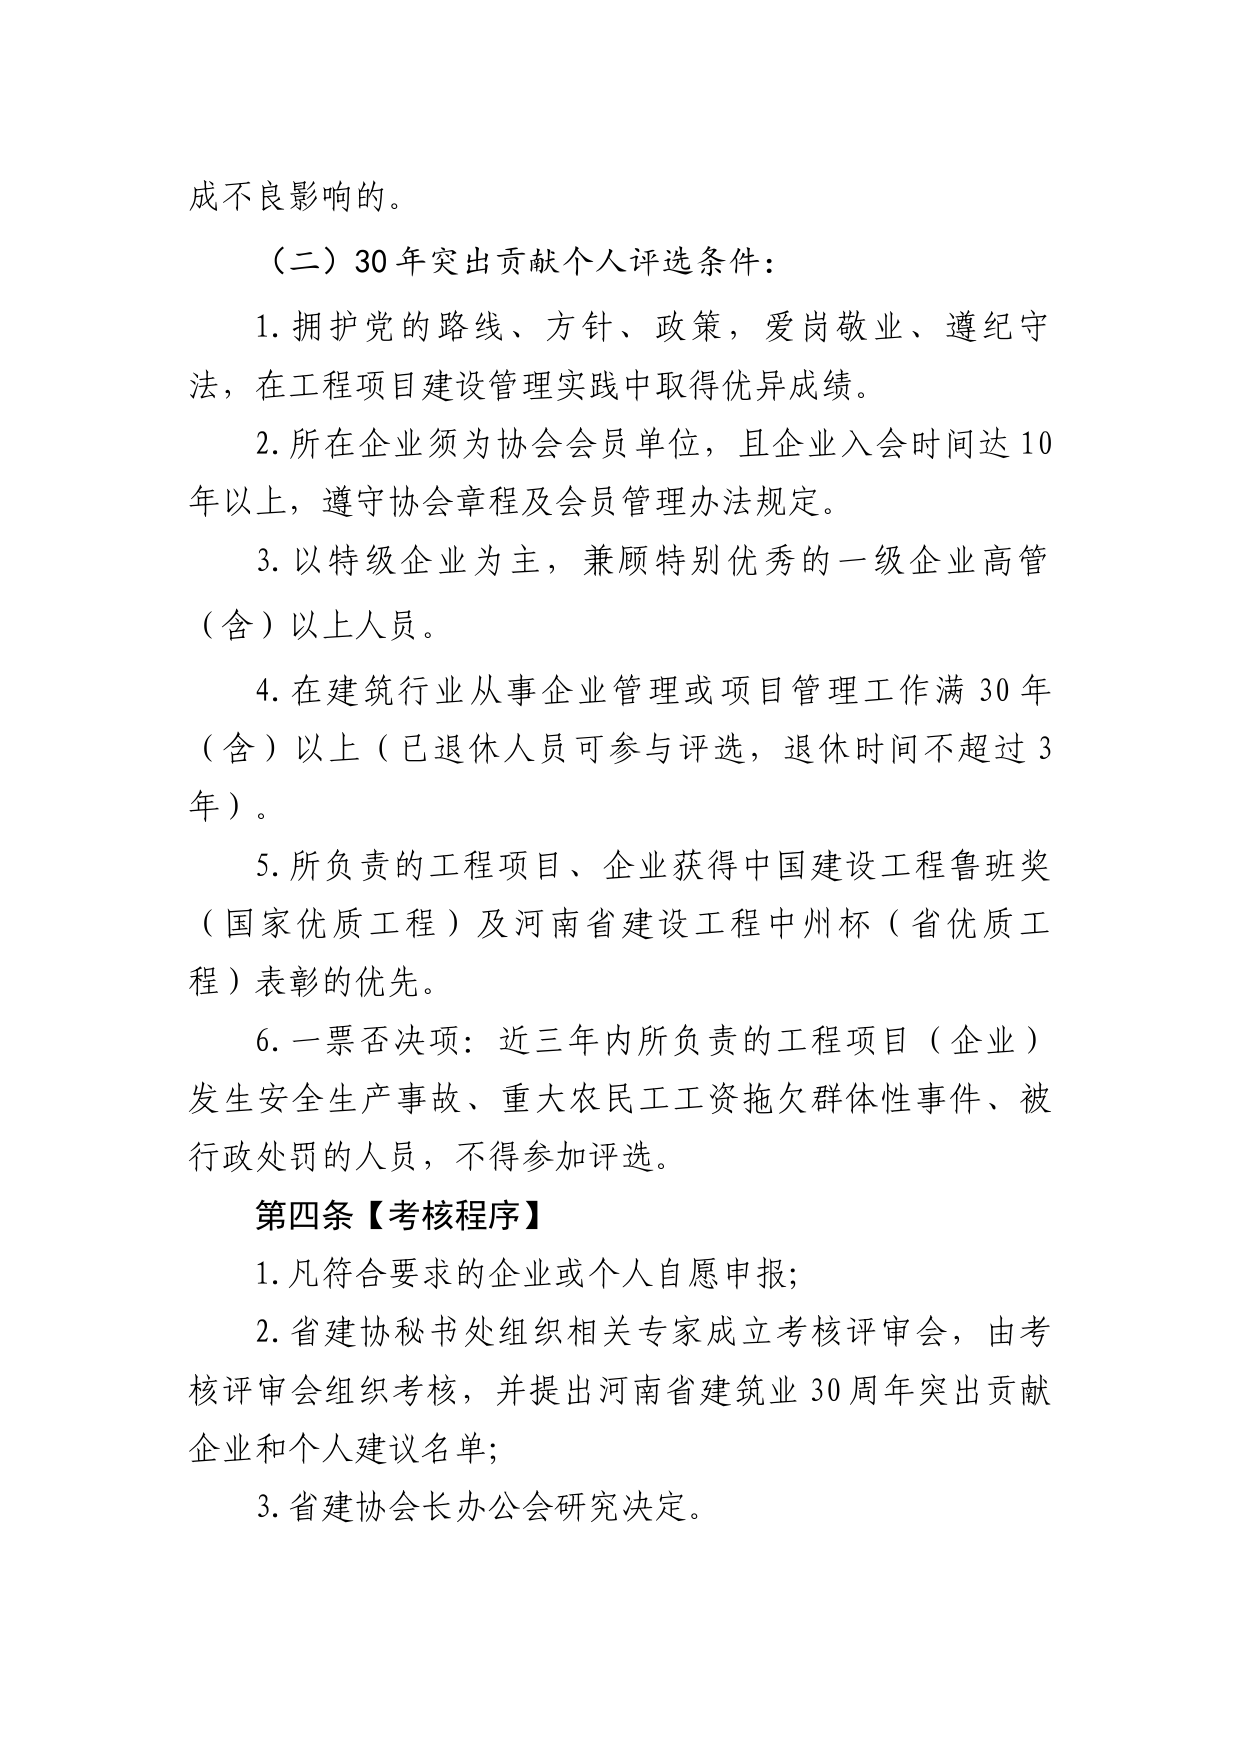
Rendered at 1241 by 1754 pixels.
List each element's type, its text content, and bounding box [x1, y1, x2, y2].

text 2.所在企业须为协会会员单位，且企业入会时间达10年以上，遵守协会章程及会员管理办法规定。 [187, 409, 1053, 525]
text 第四条【考核程序】 [187, 1180, 1053, 1239]
text 1.拥护党的路线、方针、政策，爱岗敬业、遵纪守法，在工程项目建设管理实践中取得优异成绩。 [187, 292, 1053, 409]
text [187, 162, 1053, 227]
text 5.所负责的工程项目、企业获得中国建设工程鲁班奖（国家优质工程）及河南省建设工程中州杯（省优质工程）表彰的优先。 [187, 830, 1053, 1005]
text 2.省建协秘书处组织相关专家成立考核评审会，由考核评审会组织考核，并提出河南省建筑业30周年突出贡献企业和个人建议名单； [187, 1297, 1053, 1472]
text 6.一票否决项：近三年内所负责的工程项目（企业）发生安全生产事故、重大农民工工资拖欠群体性事件、被行政处罚的人员，不得参加评选。 [187, 1005, 1053, 1180]
text 4.在建筑行业从事企业管理或项目管理工作满30年（含）以上（已退休人员可参与评选，退休时间不超过3年）。 [187, 655, 1053, 830]
text 3.以特级企业为主，兼顾特别优秀的一级企业高管（含）以上人员。 [187, 525, 1053, 655]
text 1.凡符合要求的企业或个人自愿申报； [187, 1239, 1053, 1297]
text 3.省建协会长办公会研究决定。 [187, 1472, 1053, 1530]
text （二）30年突出贡献个人评选条件： [187, 227, 1053, 292]
